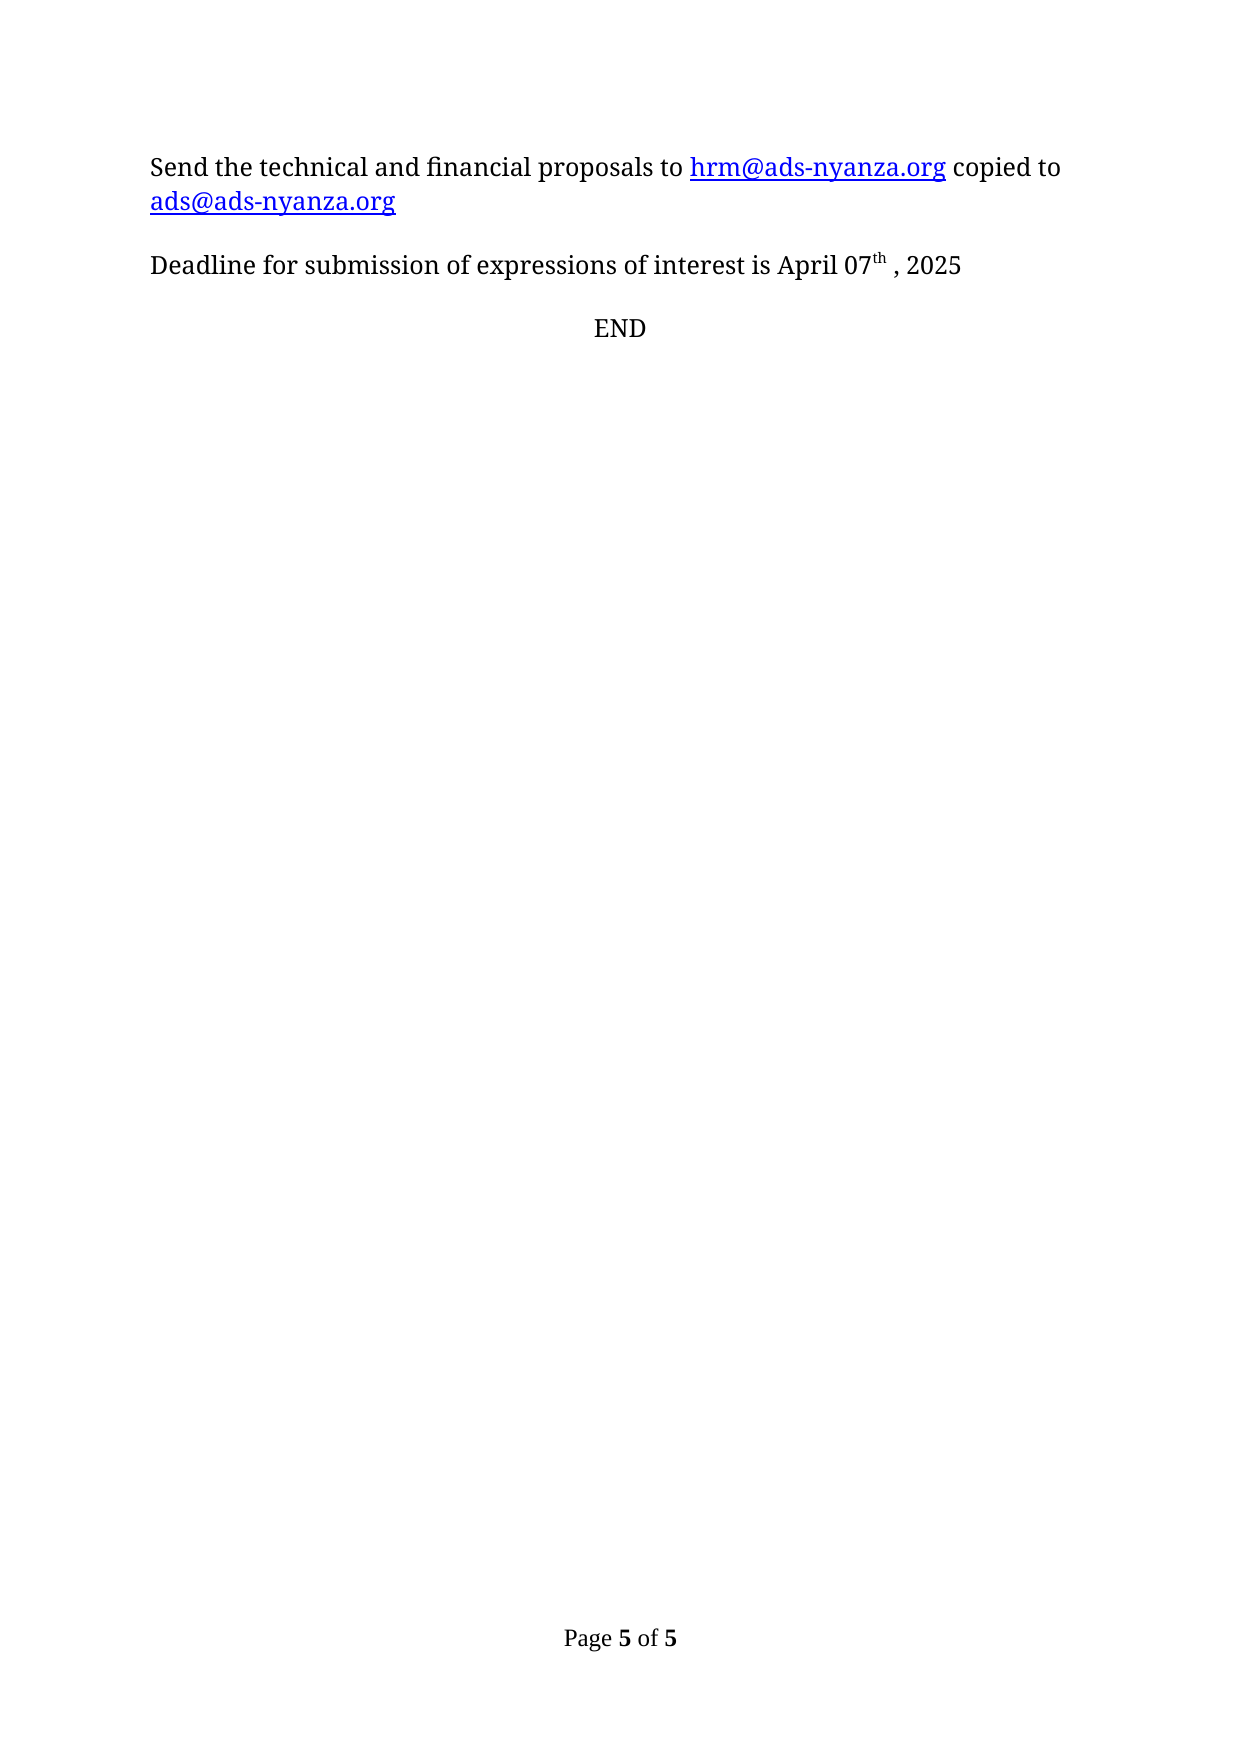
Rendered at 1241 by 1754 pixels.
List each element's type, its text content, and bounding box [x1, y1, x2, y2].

text Send the technical and financial proposals to hrm@ads-nyanza.org copied to ads@ads-nyanza.org [150, 150, 1090, 218]
text END [150, 311, 1090, 344]
text Deadline for submission of expressions of interest is April 07th , 2025 [150, 247, 1090, 281]
